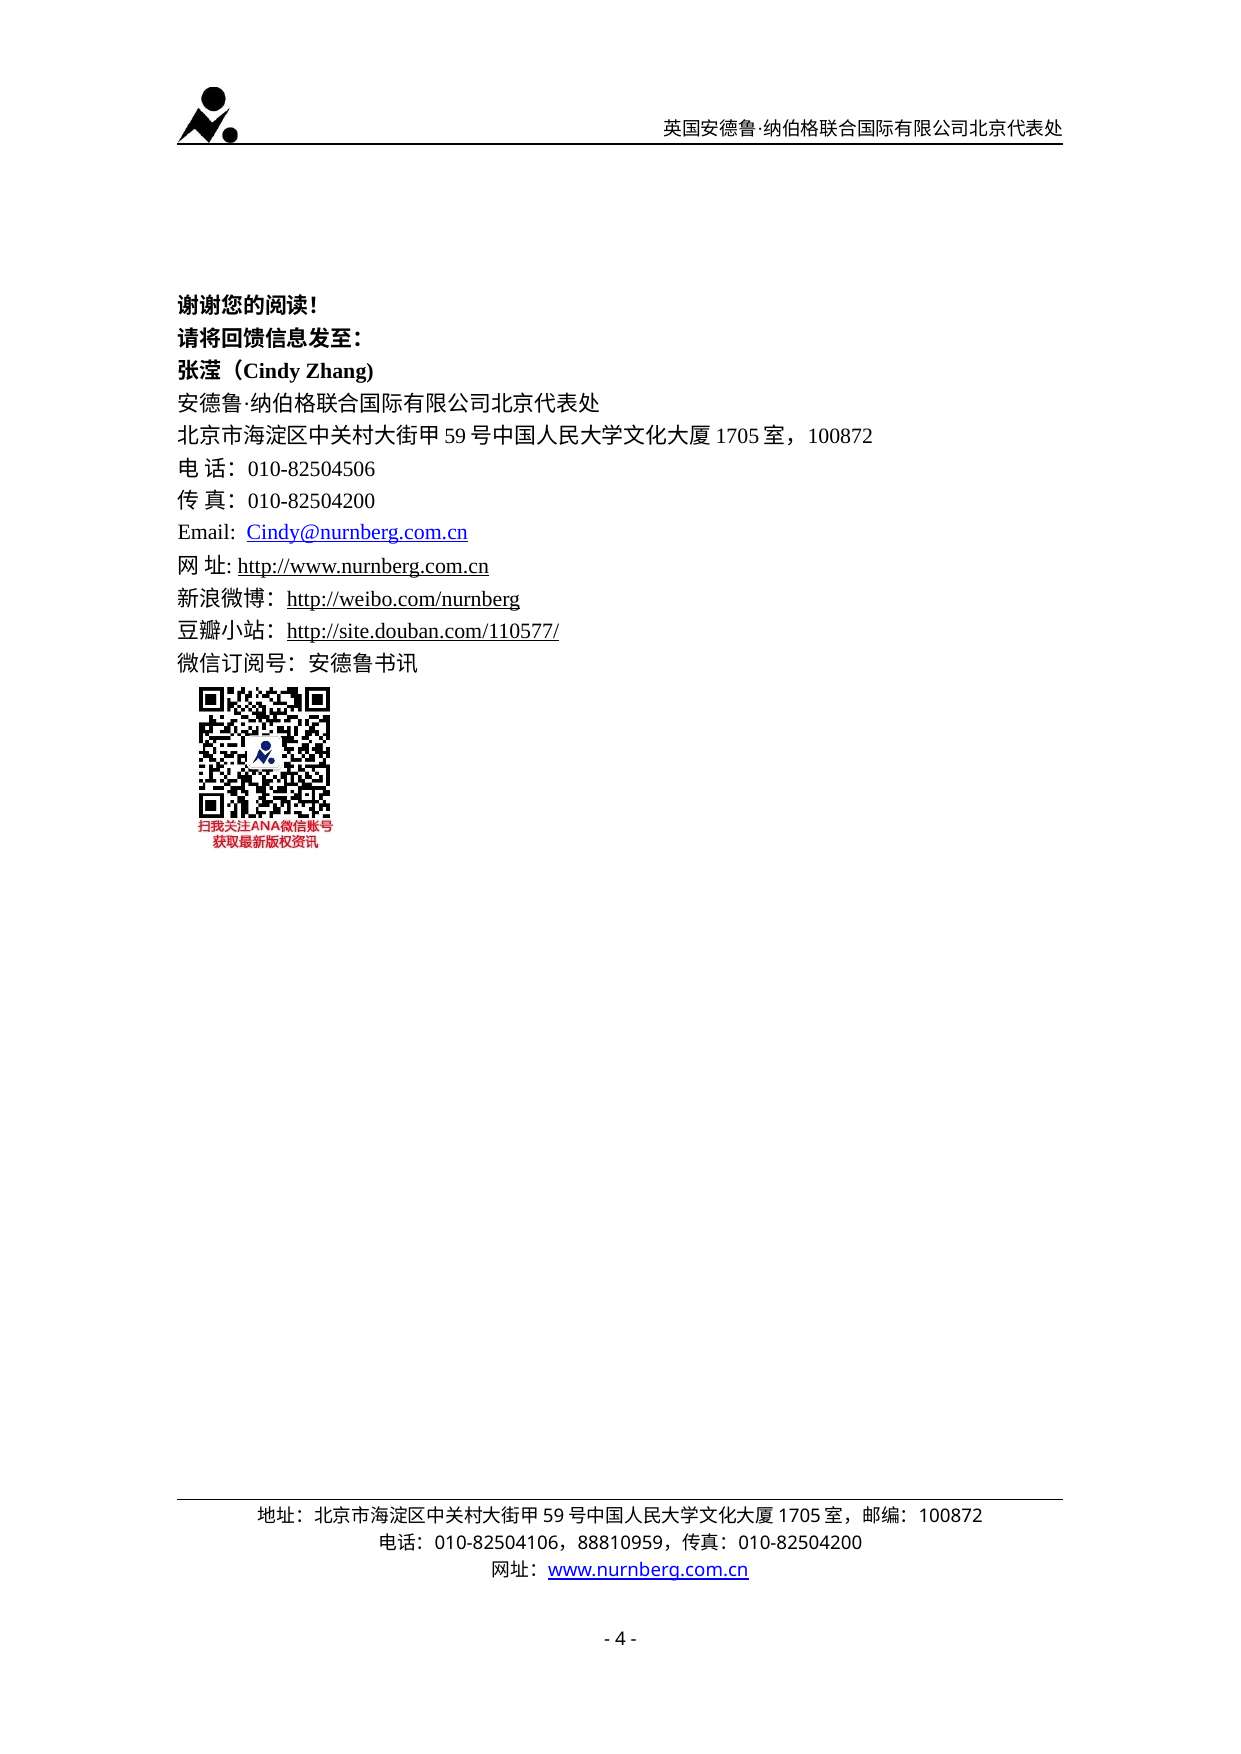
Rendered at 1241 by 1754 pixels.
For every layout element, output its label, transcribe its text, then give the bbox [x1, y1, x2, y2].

text 北京市海淀区中关村大街甲59号中国人民大学文化大厦1705室，100872 [177, 418, 1063, 450]
picture [177, 677, 365, 852]
text 张滢（Cindy Zhang) [177, 353, 1063, 385]
text Email: Cindy@nurnberg.com.cn [177, 515, 1063, 548]
text 微信订阅号：安德鲁书讯 [177, 645, 1063, 678]
text 豆瓣小站：http://site.douban.com/110577/ [177, 613, 1063, 645]
text 网 址: http://www.nurnberg.com.cn [177, 548, 1063, 580]
text 新浪微博：http://weibo.com/nurnberg [177, 580, 1063, 613]
text 谢谢您的阅读！ [177, 288, 1063, 320]
text 电 话：010-82504506 [177, 450, 1063, 483]
text 传 真：010-82504200 [177, 483, 1063, 515]
text 安德鲁·纳伯格联合国际有限公司北京代表处 [177, 385, 1063, 418]
text 请将回馈信息发至： [177, 320, 1063, 353]
picture [177, 87, 238, 143]
